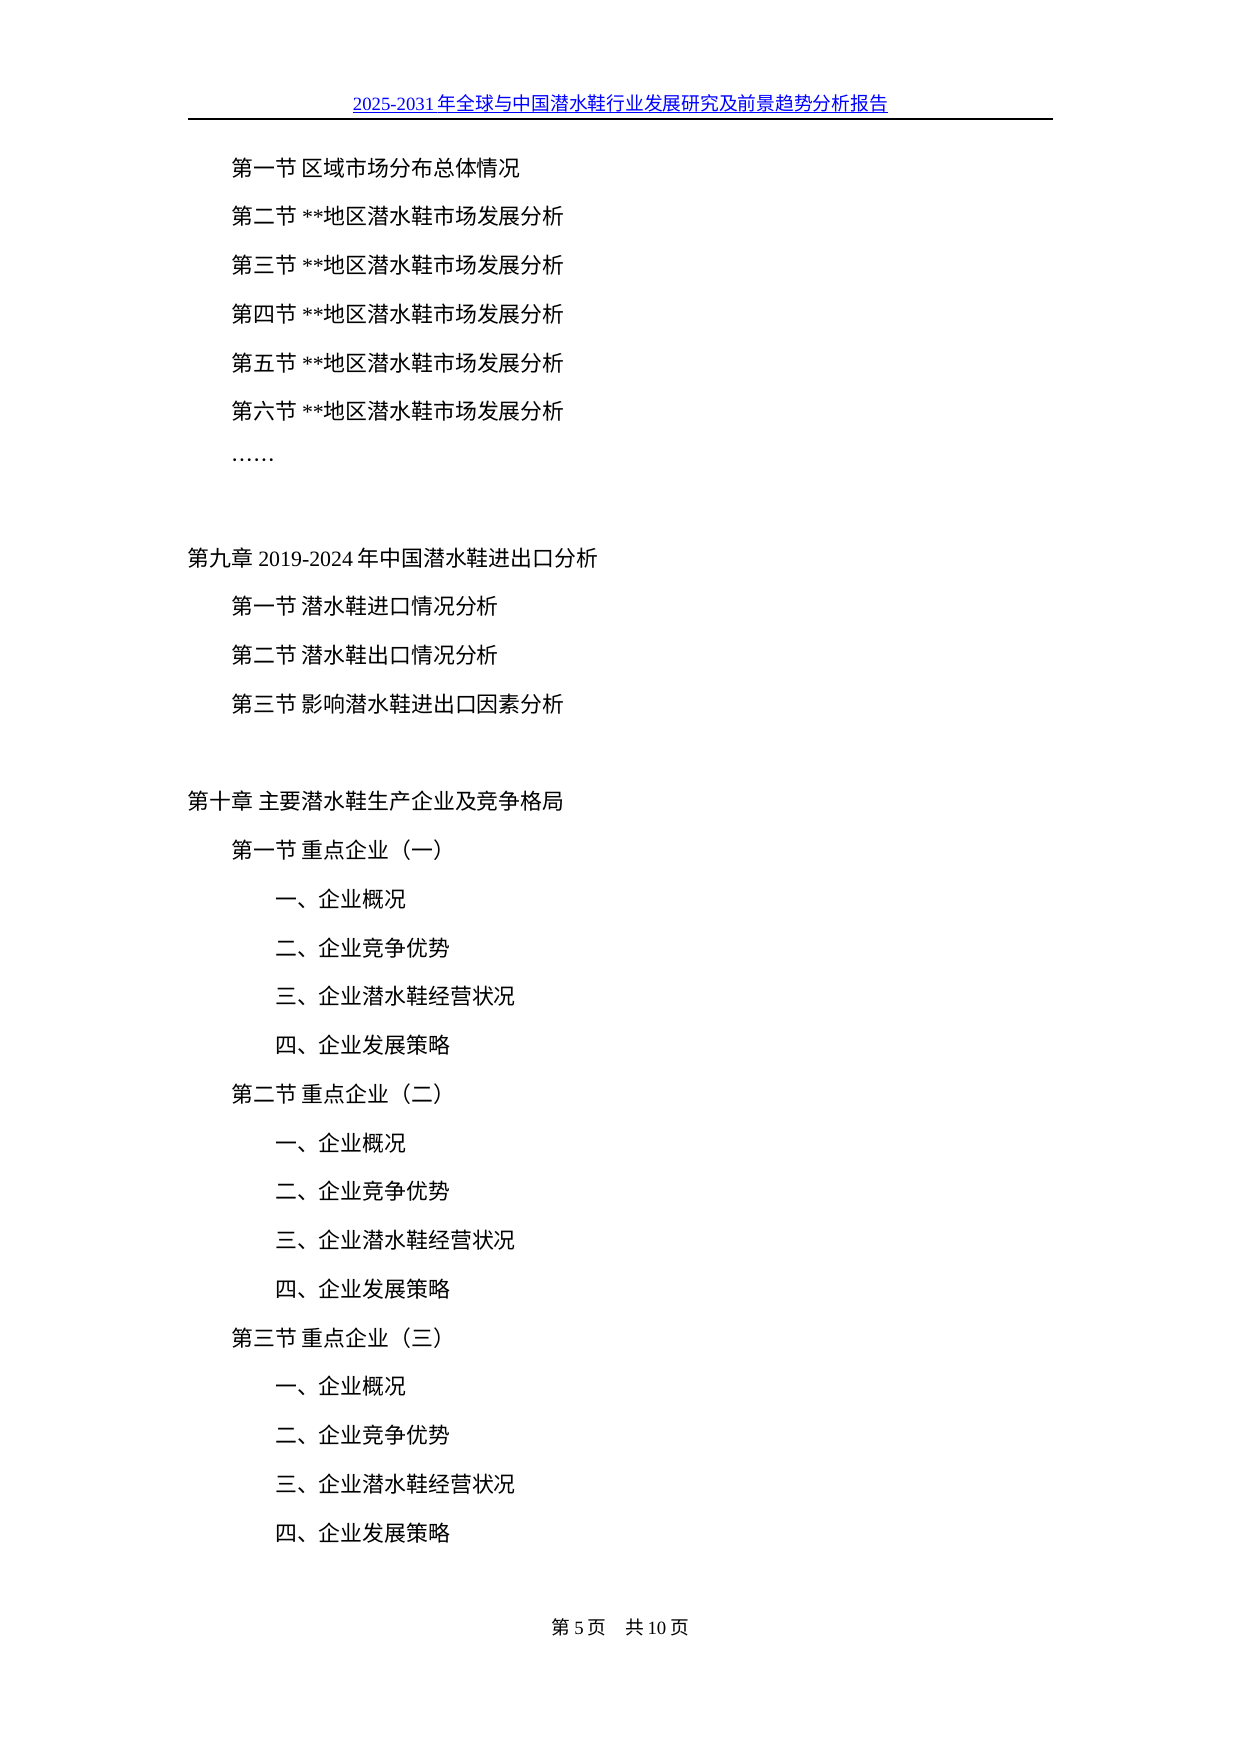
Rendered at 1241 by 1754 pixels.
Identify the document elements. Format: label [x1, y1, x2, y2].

text [187, 150, 1053, 1548]
